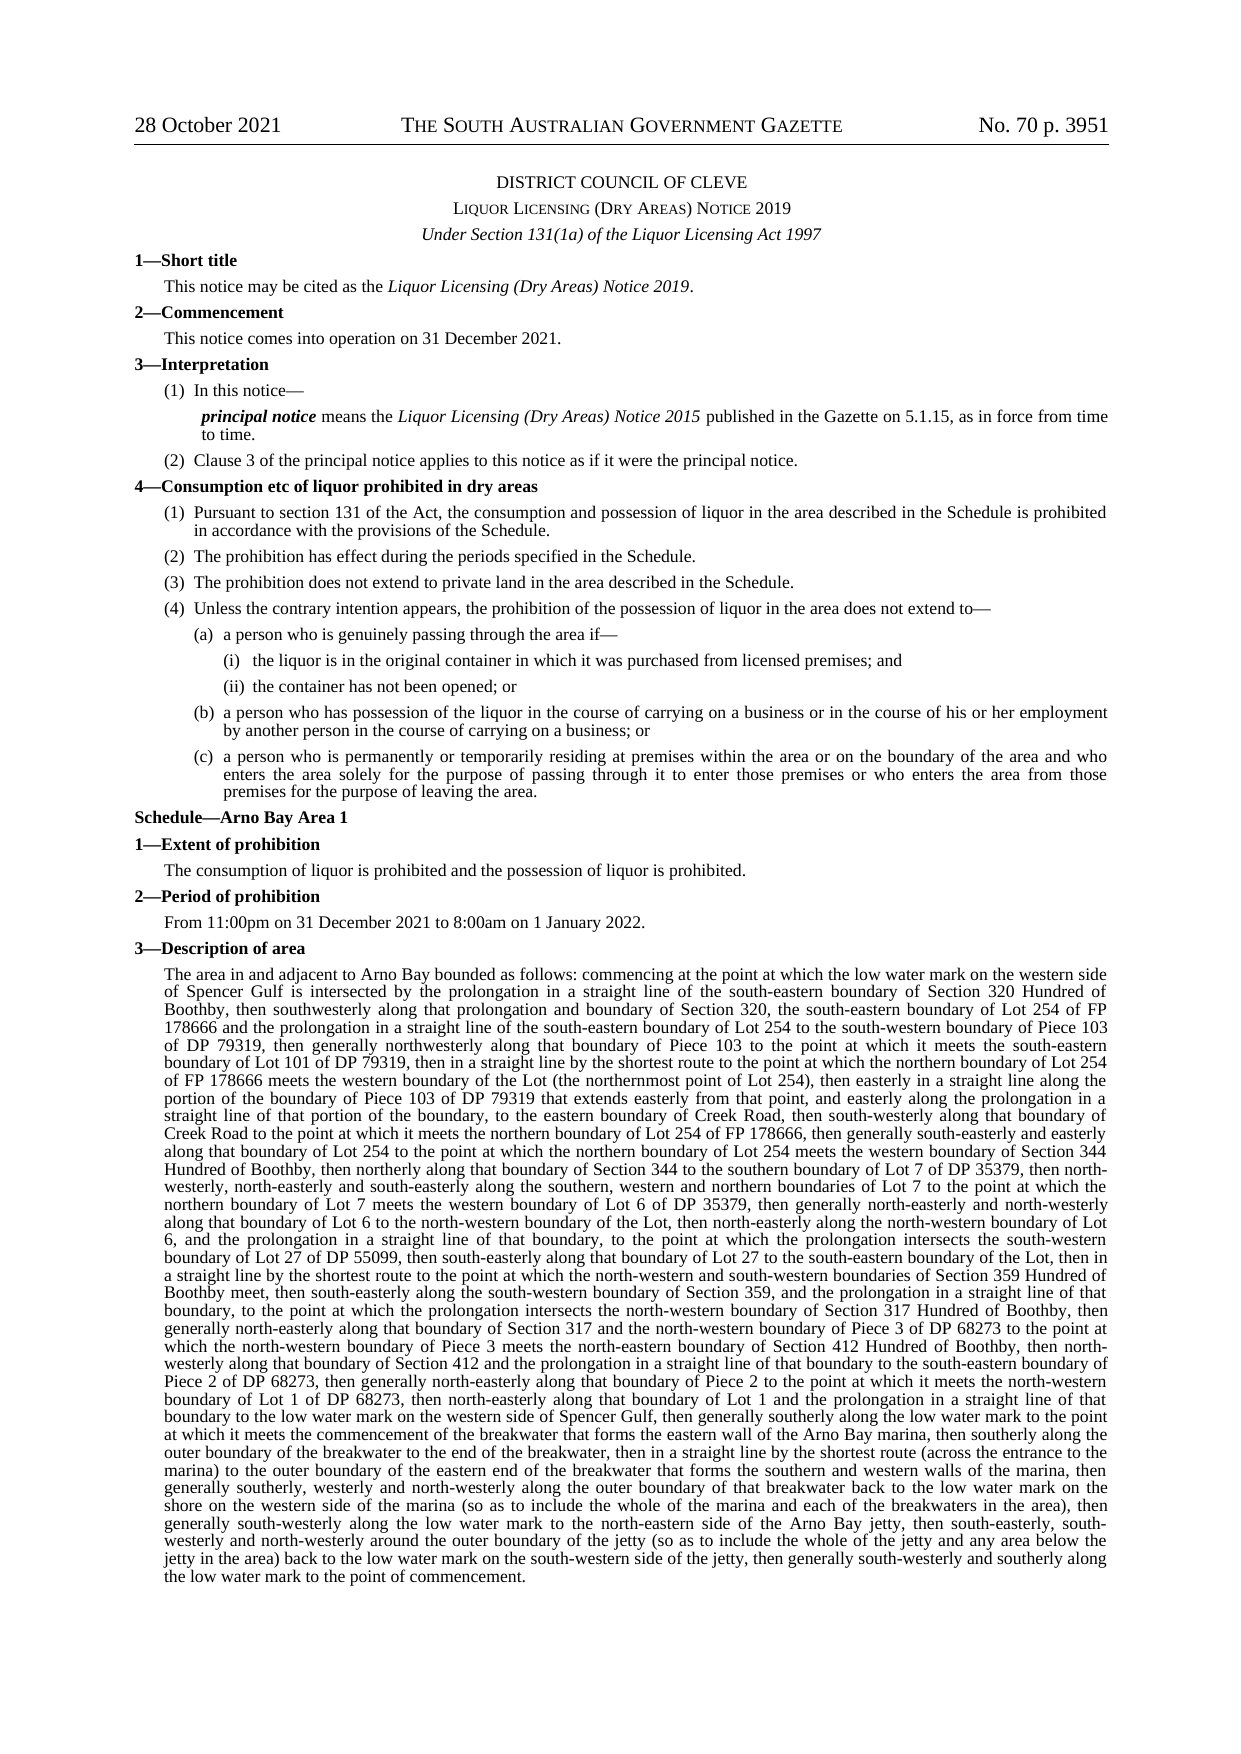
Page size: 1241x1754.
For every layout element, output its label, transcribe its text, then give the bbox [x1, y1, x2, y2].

text 2—Commencement [134, 304, 1109, 322]
text (c) a person who is permanently or temporarily residing at premises within the area or on the boundary of the area and who enters the area solely for the purpose of passing through it to enter those premises or who enters the area from those premises for the purpose of leaving the area. [193, 748, 1109, 801]
text The area in and adjacent to Arno Bay bounded as follows: commencing at the point at which the low water mark on the western side of Spencer Gulf is intersected by the prolongation in a straight line of the south-eastern boundary of Section 320 Hundred of Boothby, then southwesterly along that prolongation and boundary of Section 320, the south-eastern boundary of Lot 254 of FP 178666 and the prolongation in a straight line of the south-eastern boundary of Lot 254 to the south-western boundary of Piece 103 of DP 79319, then generally northwesterly along that boundary of Piece 103 to the point at which it meets the south-eastern boundary of Lot 101 of DP 79319, then in a straight line by the shortest route to the point at which the northern boundary of Lot 254 of FP 178666 meets the western boundary of the Lot (the northernmost point of Lot 254), then easterly in a straight line along the portion of the boundary of Piece 103 of DP 79319 that extends easterly from that point, and easterly along the prolongation in a straight line of that portion of the boundary, to the eastern boundary of Creek Road, then south-westerly along that boundary of Creek Road to the point at which it meets the northern boundary of Lot 254 of FP 178666, then generally south-easterly and easterly along that boundary of Lot 254 to the point at which the northern boundary of Lot 254 meets the western boundary of Section 344 Hundred of Boothby, then northerly along that boundary of Section 344 to the southern boundary of Lot 7 of DP 35379, then north-westerly, north-easterly and south-easterly along the southern, western and northern boundaries of Lot 7 to the point at which the northern boundary of Lot 7 meets the western boundary of Lot 6 of DP 35379, then generally north-easterly and north-westerly along that boundary of Lot 6 to the north-western boundary of the Lot, then north-easterly along the north-western boundary of Lot 6, and the prolongation in a straight line of that boundary, to the point at which the prolongation intersects the south-western boundary of Lot 27 of DP 55099, then south-easterly along that boundary of Lot 27 to the south-eastern boundary of the Lot, then in a straight line by the shortest route to the point at which the north-western and south-western boundaries of Section 359 Hundred of Boothby meet, then south-easterly along the south-western boundary of Section 359, and the prolongation in a straight line of that boundary, to the point at which the prolongation intersects the north-western boundary of Section 317 Hundred of Boothby, then generally north-easterly along that boundary of Section 317 and the north-western boundary of Piece 3 of DP 68273 to the point at which the north-western boundary of Piece 3 meets the north-eastern boundary of Section 412 Hundred of Boothby, then north-westerly along that boundary of Section 412 and the prolongation in a straight line of that boundary to the south-eastern boundary of Piece 2 of DP 68273, then generally north-easterly along that boundary of Piece 2 to the point at which it meets the north-western boundary of Lot 1 of DP 68273, then north-easterly along that boundary of Lot 1 and the prolongation in a straight line of that boundary to the low water mark on the western side of Spencer Gulf, then generally southerly along the low water mark to the point at which it meets the commencement of the breakwater that forms the eastern wall of the Arno Bay marina, then southerly along the outer boundary of the breakwater to the end of the breakwater, then in a straight line by the shortest route (across the entrance to the marina) to the outer boundary of the eastern end of the breakwater that forms the southern and western walls of the marina, then generally southerly, westerly and north-westerly along the outer boundary of that breakwater back to the low water mark on the shore on the western side of the marina (so as to include the whole of the marina and each of the breakwaters in the area), then generally south-westerly along the low water mark to the north-eastern side of the Arno Bay jetty, then south-easterly, south-westerly and north-westerly around the outer boundary of the jetty (so as to include the whole of the jetty and any area below the jetty in the area) back to the low water mark on the south-western side of the jetty, then generally south-westerly and southerly along the low water mark to the point of commencement. [164, 966, 1109, 1586]
text (ii) the container has not been opened; or [223, 678, 1109, 696]
text (2) Clause 3 of the principal notice applies to this notice as if it were the principal notice. [164, 452, 1109, 470]
text The consumption of liquor is prohibited and the possession of liquor is prohibited. [164, 862, 1109, 879]
text (4) Unless the contrary intention appears, the prohibition of the possession of liquor in the area does not extend to— [164, 600, 1109, 618]
text (3) The prohibition does not extend to private land in the area described in the Schedule. [164, 574, 1109, 592]
text (1) In this notice— [164, 383, 1109, 400]
text 1—Short title [134, 252, 1109, 270]
text (2) The prohibition has effect during the periods specified in the Schedule. [164, 548, 1109, 566]
text (1) Pursuant to section 131 of the Act, the consumption and possession of liquor in the area described in the Schedule is prohibited in accordance with the provisions of the Schedule. [164, 504, 1109, 540]
text From 11:00pm on 31 December 2021 to 8:00am on 1 January 2022. [164, 914, 1109, 932]
text 3—Description of area [134, 940, 1109, 958]
text Liquor Licensing (Dry Areas) Notice 2019 [134, 200, 1109, 218]
text (b) a person who has possession of the liquor in the course of carrying on a business or in the course of his or her employment by another person in the course of carrying on a business; or [193, 704, 1109, 740]
subtitle District Council of Cleve [134, 174, 1109, 192]
text (a) a person who is genuinely passing through the area if— [193, 626, 1109, 644]
text 3—Interpretation [134, 357, 1109, 374]
text principal notice means the Liquor Licensing (Dry Areas) Notice 2015 published in the Gazette on 5.1.15, as in force from time to time. [201, 409, 1109, 444]
text 1—Extent of prohibition [134, 836, 1109, 853]
text 4—Consumption etc of liquor prohibited in dry areas [134, 478, 1109, 496]
text 2—Period of prohibition [134, 888, 1109, 906]
text This notice comes into operation on 31 December 2021. [164, 331, 1109, 348]
text Schedule—Arno Bay Area 1 [134, 810, 1109, 827]
text This notice may be cited as the Liquor Licensing (Dry Areas) Notice 2019. [164, 278, 1109, 296]
text (i) the liquor is in the original container in which it was purchased from licensed premises; and [223, 652, 1109, 670]
text Under Section 131(1a) of the Liquor Licensing Act 1997 [134, 226, 1109, 244]
